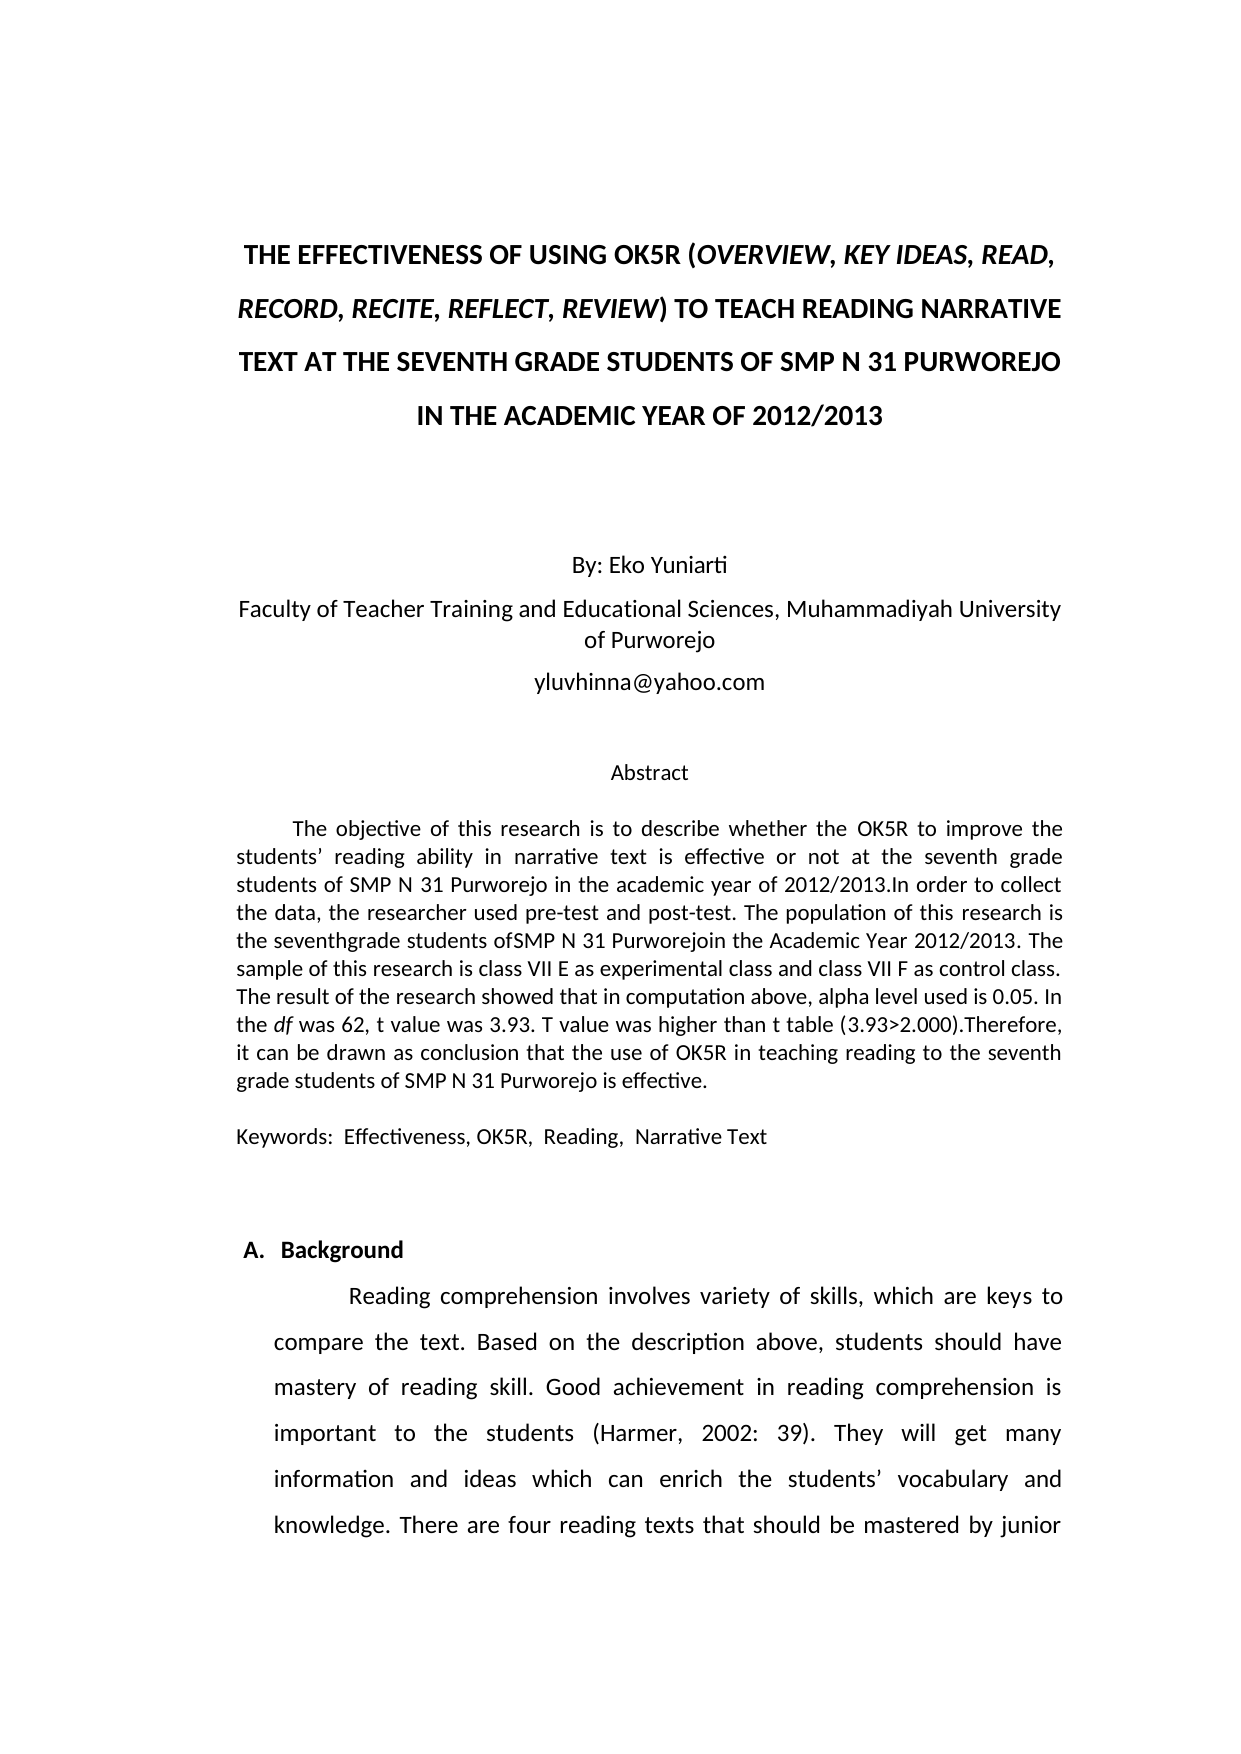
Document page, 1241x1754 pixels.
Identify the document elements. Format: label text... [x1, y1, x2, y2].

list Background [243, 1234, 1063, 1265]
text By: Eko Yuniarti [236, 549, 1063, 580]
text The objective of this research is to describe whether the OK5R to improve the students’ reading ability in narrative text is effective or not at the seventh grade students of SMP N 31 Purworejo in the academic year of 2012/2013.In order to collect the data, the researcher used pre-test and post-test. The population of this research is the seventhgrade students ofSMP N 31 Purworejoin the Academic Year 2012/2013. The sample of this research is class VII E as experimental class and class VII F as control class. The result of the research showed that in computation above, alpha level used is 0.05. In the df was 62, t value was 3.93. T value was higher than t table (3.93>2.000).Therefore, it can be drawn as conclusion that the use of OK5R in teaching reading to the seventh grade students of SMP N 31 Purworejo is effective. [236, 814, 1063, 1094]
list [274, 1280, 1063, 1539]
text Faculty of Teacher Training and Educational Sciences, Muhammadiyah University of Purworejo [236, 593, 1063, 654]
text Abstract [236, 758, 1063, 786]
text THE EFFECTIVENESS OF USING OK5R (OVERVIEW, KEY IDEAS, READ, RECORD, RECITE, REFLECT, REVIEW) TO TEACH READING NARRATIVE TEXT AT THE SEVENTH GRADE STUDENTS OF SMP N 31 PURWOREJO [236, 236, 1063, 379]
text IN THE ACADEMIC YEAR OF 2012/2013 [236, 397, 1063, 432]
text Keywords: Effectiveness, OK5R, Reading, Narrative Text [236, 1122, 1063, 1150]
text yluvhinna@yahoo.com [236, 669, 1063, 696]
